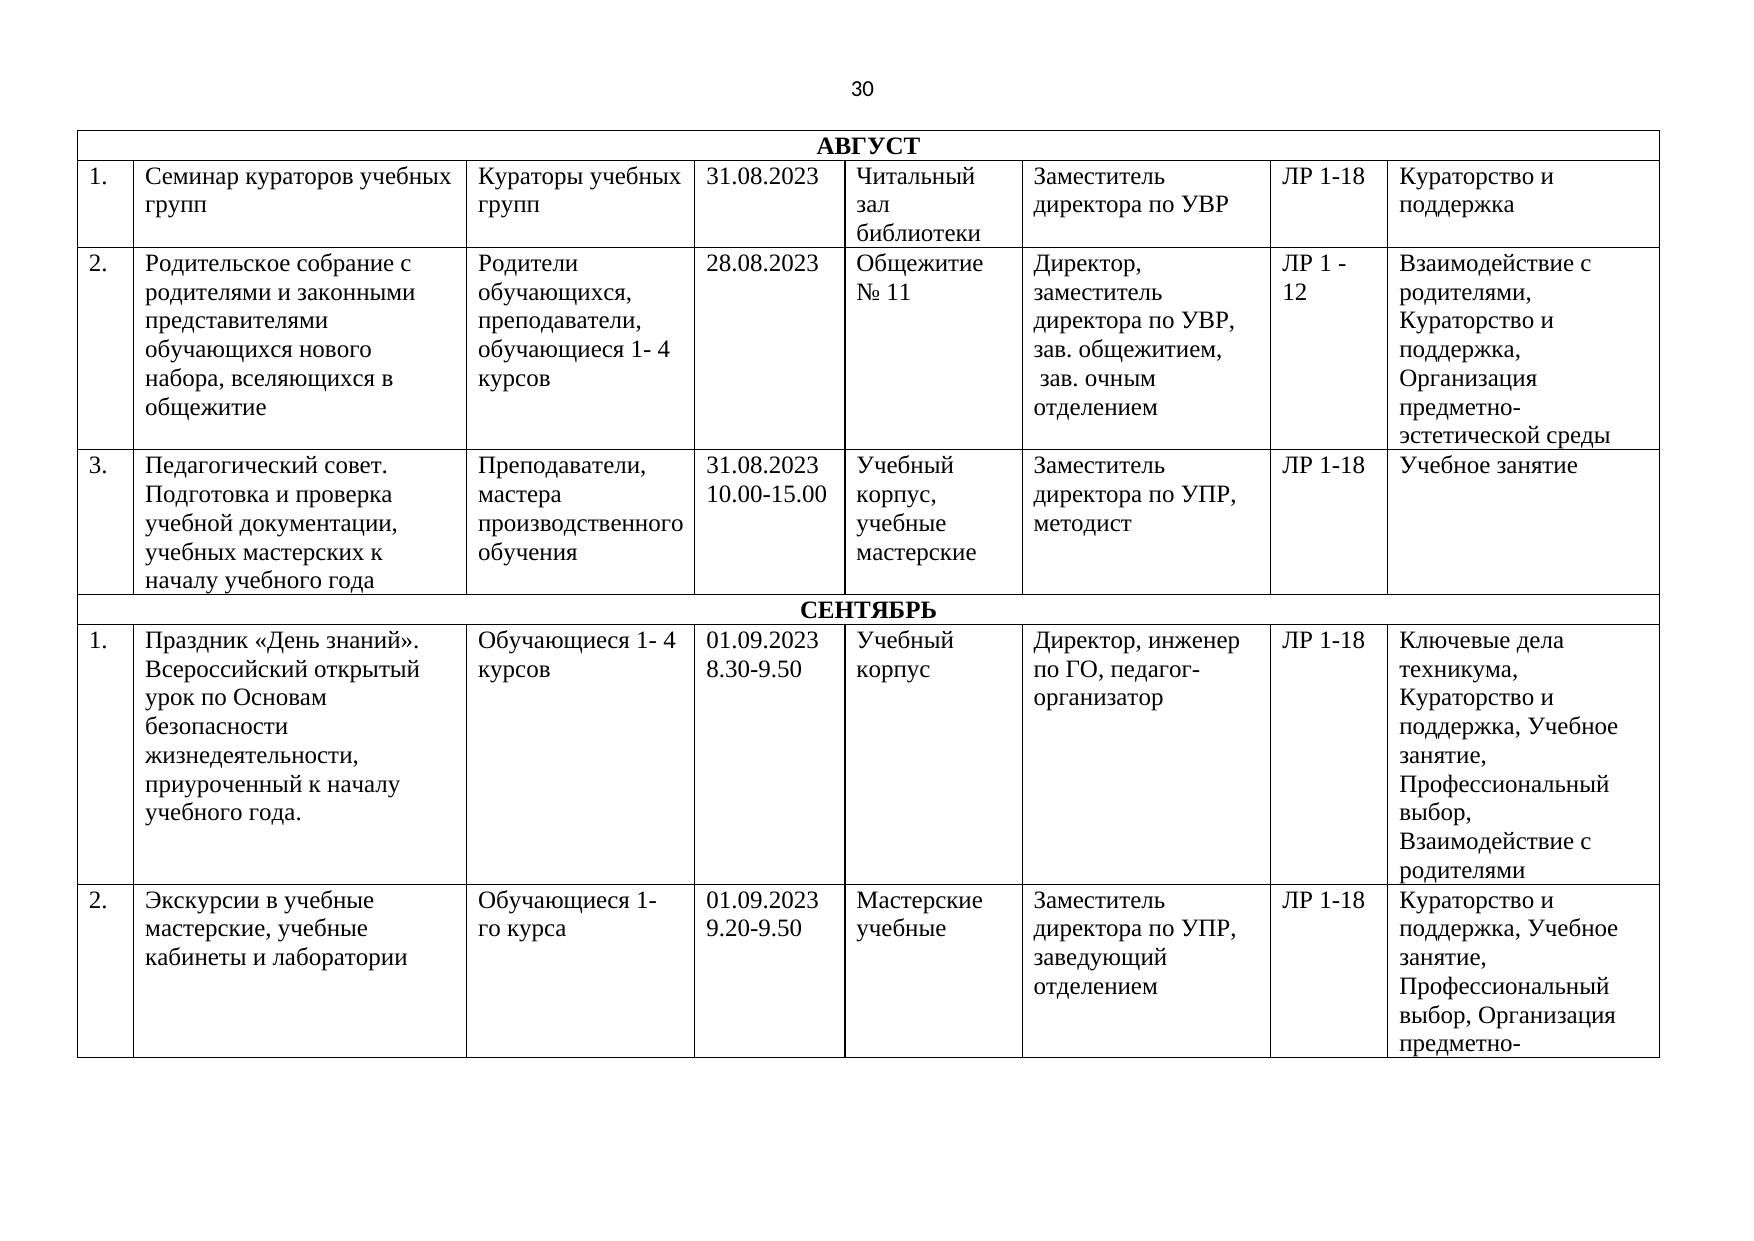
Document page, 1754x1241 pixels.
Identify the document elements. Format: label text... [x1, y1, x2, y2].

table_cell Учебный корпус, учебные мастерские [846, 450, 1022, 594]
table_cell ЛР 1 - 12 [1271, 248, 1387, 449]
table_cell Учебный корпус [846, 625, 1022, 884]
table_cell Заместитель директора по УПР, методист [1023, 450, 1270, 594]
table_cell АВГУСТ [78, 131, 1659, 160]
table_cell 31.08.2023 10.00-15.00 [695, 450, 844, 594]
table_cell ЛР 1-18 [1271, 885, 1387, 1057]
table_cell Ключевые дела техникума, Кураторство и поддержка, Учебное занятие, Профессиональный выбор, Взаимодействие с родителями [1388, 625, 1659, 884]
table_cell Заместитель директора по УВР [1023, 161, 1270, 247]
table_cell Директор, заместитель директора по УВР, зав. общежитием, зав. очным отделением [1023, 248, 1270, 449]
table_cell Мастерские учебные [846, 885, 1022, 1057]
table_cell Общежитие № 11 [846, 248, 1022, 449]
table_cell 2. [78, 248, 133, 449]
table_cell Родители обучающихся, преподаватели, обучающиеся 1- 4 курсов [467, 248, 694, 449]
table_cell ЛР 1-18 [1271, 161, 1387, 247]
table_cell Преподаватели, мастера производственного обучения [467, 450, 694, 594]
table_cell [1023, 885, 1270, 1057]
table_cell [134, 885, 466, 1057]
table_cell ЛР 1-18 [1271, 450, 1387, 594]
table_cell Директор, инженер по ГО, педагог-организатор [1023, 625, 1270, 884]
table_cell 01.09.2023 8.30-9.50 [695, 625, 844, 884]
table_cell Кураторы учебных групп [467, 161, 694, 247]
table_cell Праздник «День знаний». Всероссийский открытый урок по Основам безопасности жизнедеятельности, приуроченный к началу учебного года. [134, 625, 466, 884]
table_cell Родительское собрание с родителями и законными представителями обучающихся нового набора, вселяющихся в общежитие [134, 248, 466, 449]
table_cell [1388, 885, 1659, 1057]
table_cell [467, 885, 694, 1057]
table_cell ЛР 1-18 [1271, 625, 1387, 884]
table_cell 2. [78, 885, 133, 1057]
table_cell 28.08.2023 [695, 248, 844, 449]
table_cell Педагогический совет. Подготовка и проверка учебной документации, учебных мастерских к началу учебного года [134, 450, 466, 594]
table_cell СЕНТЯБРЬ [78, 595, 1659, 624]
table_cell Обучающиеся 1- 4 курсов [467, 625, 694, 884]
table_cell Взаимодействие с родителями, Кураторство и поддержка, Организация предметно-эстетической среды [1388, 248, 1659, 449]
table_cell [695, 885, 844, 1057]
table_cell Кураторство и поддержка [1388, 161, 1659, 247]
table_cell 3. [78, 450, 133, 594]
table_cell Семинар кураторов учебных групп [134, 161, 466, 247]
table_cell Учебное занятие [1388, 450, 1659, 594]
table_cell 1. [78, 161, 133, 247]
table_cell 31.08.2023 [695, 161, 844, 247]
table_cell Читальный зал библиотеки [846, 161, 1022, 247]
table_cell 1. [78, 625, 133, 884]
